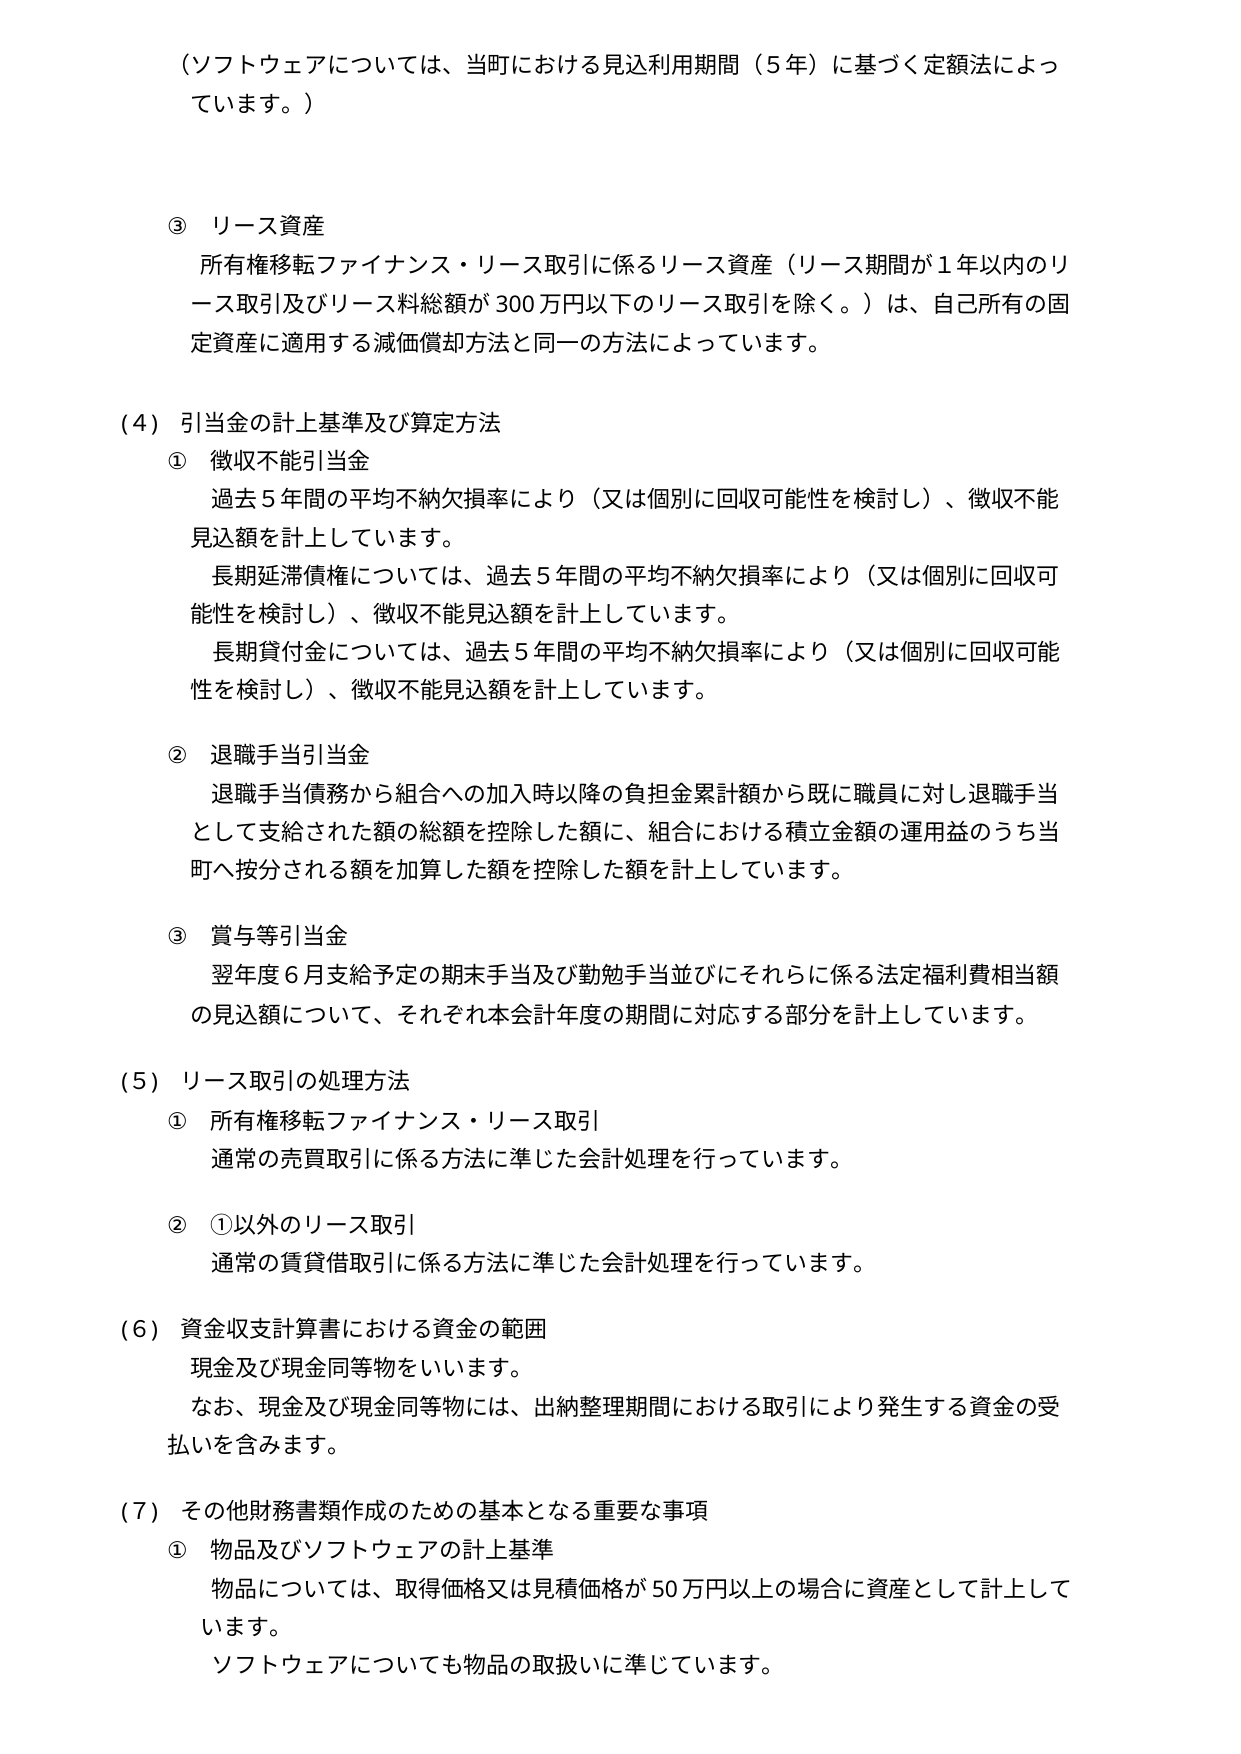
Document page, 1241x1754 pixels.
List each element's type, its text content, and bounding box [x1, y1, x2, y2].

text ース取引及びリース料総額が300万円以下のリース取引を除く。）は、自己所有の固定資産に適用する減価償却方法と同一の方法によっています。 [190, 286, 1072, 358]
text （ソフトウェアについては、当町における見込利用期間（５年）に基づく定額法によっています。） [167, 47, 1072, 119]
text 所有権移転ファイナンス・リース取引に係るリース資産（リース期間が１年以内のリ [200, 247, 1072, 281]
text 退職手当債務から組合への加入時以降の負担金累計額から既に職員に対し退職手当 [200, 776, 1072, 809]
text ① 所有権移転ファイナンス・リース取引 [98, 1103, 1072, 1136]
text ② 退職手当引当金 [98, 737, 1072, 771]
text ソフトウェアについても物品の取扱いに準じています。 [200, 1647, 1121, 1680]
text ③ リース資産 [98, 208, 1072, 242]
text として支給された額の総額を控除した額に、組合における積立金額の運用益のうち当町へ按分される額を加算した額を控除した額を計上しています。 [190, 814, 1072, 885]
text 長期貸付金については、過去５年間の平均不納欠損率により（又は個別に回収可能 [213, 634, 1072, 667]
text 見込額を計上しています。 [98, 519, 1072, 553]
text 性を検討し）、徴収不能見込額を計上しています。 [191, 672, 1072, 705]
text (７) その他財務書類作成のための基本となる重要な事項 [98, 1493, 1072, 1527]
text 現金及び現金同等物をいいます。 [167, 1350, 1072, 1383]
text 長期延滞債権については、過去５年間の平均不納欠損率により（又は個別に回収可 [200, 558, 1072, 591]
text 通常の売買取引に係る方法に準じた会計処理を行っています。 [200, 1141, 1072, 1174]
text 翌年度６月支給予定の期末手当及び勤勉手当並びにそれらに係る法定福利費相当額 [200, 957, 1072, 990]
text の見込額について、それぞれ本会計年度の期間に対応する部分を計上しています。 [98, 996, 1072, 1030]
text 通常の賃貸借取引に係る方法に準じた会計処理を行っています。 [200, 1245, 1072, 1278]
text なお、現金及び現金同等物には、出納整理期間における取引により発生する資金の受払いを含みます。 [167, 1389, 1072, 1460]
text ③ 賞与等引当金 [98, 918, 1132, 951]
text 物品については、取得価格又は見積価格が50万円以上の場合に資産として計上しています。 [200, 1571, 1072, 1642]
text (４) 引当金の計上基準及び算定方法 [98, 405, 1072, 438]
text ① 徴収不能引当金 [98, 443, 1072, 476]
text ② ①以外のリース取引 [98, 1207, 1072, 1240]
text (６) 資金収支計算書における資金の範囲 [98, 1311, 1072, 1344]
text (５) リース取引の処理方法 [98, 1063, 1072, 1097]
text ① 物品及びソフトウェアの計上基準 [98, 1532, 1072, 1565]
text 過去５年間の平均不納欠損率により（又は個別に回収可能性を検討し）、徴収不能 [200, 481, 1072, 514]
text 能性を検討し）、徴収不能見込額を計上しています。 [98, 596, 1072, 629]
